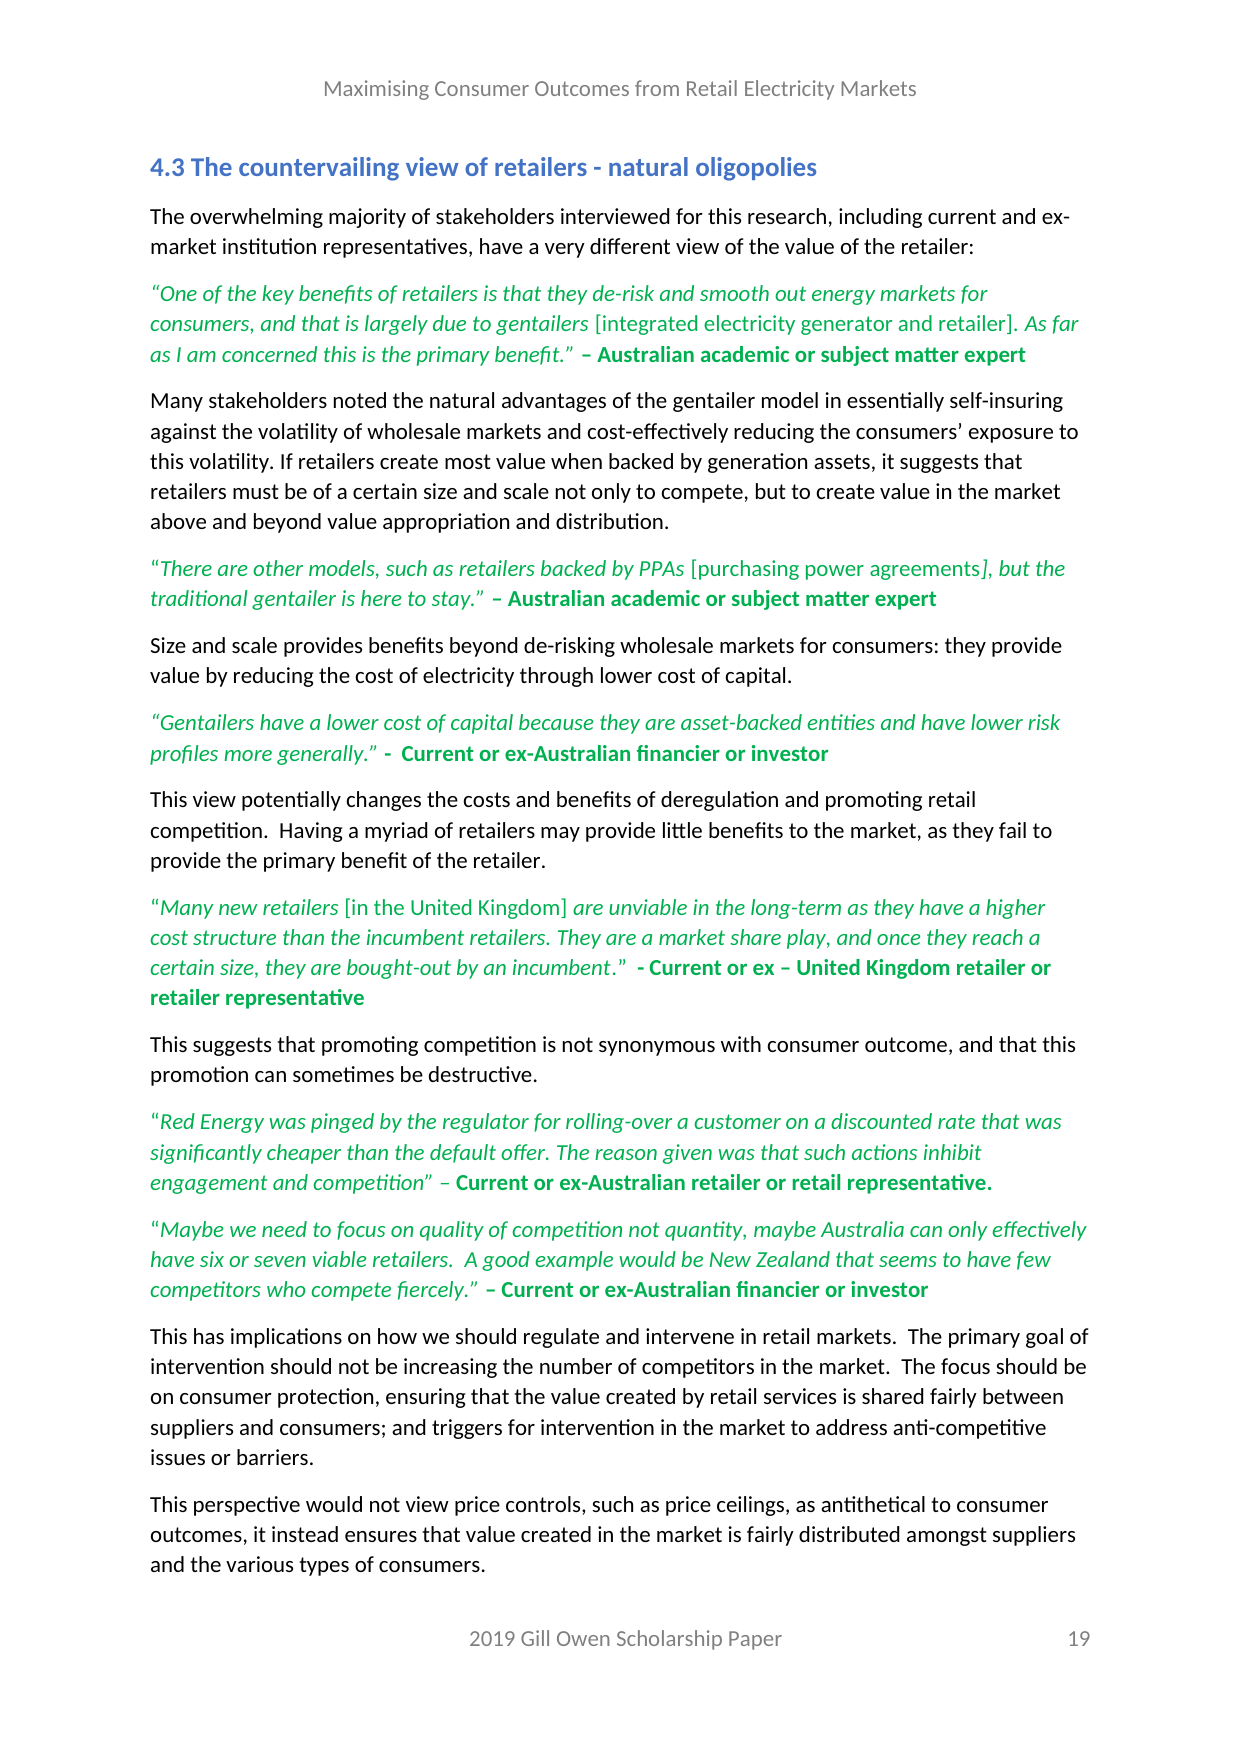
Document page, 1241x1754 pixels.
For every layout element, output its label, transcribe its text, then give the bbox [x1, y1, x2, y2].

subtitle 4.3 The countervailing view of retailers - natural oligopolies [150, 150, 1090, 183]
text “Maybe we need to focus on quality of competition not quantity, maybe Australia can only effectively have six or seven viable retailers. A good example would be New Zealand that seems to have few competitors who compete fiercely.” – Current or ex-Australian financier or investor [150, 1215, 1090, 1303]
text “One of the key benefits of retailers is that they de-risk and smooth out energy markets for consumers, and that is largely due to gentailers [integrated electricity generator and retailer]. As far as I am concerned this is the primary benefit.” – Australian academic or subject matter expert [150, 279, 1090, 368]
text This has implications on how we should regulate and intervene in retail markets. The primary goal of intervention should not be increasing the number of competitors in the market. The focus should be on consumer protection, ensuring that the value created by retail services is shared fairly between suppliers and consumers; and triggers for intervention in the market to address anti-competitive issues or barriers. [150, 1322, 1090, 1471]
text Size and scale provides benefits beyond de-risking wholesale markets for consumers: they provide value by reducing the cost of electricity through lower cost of capital. [150, 631, 1090, 690]
text This perspective would not view price controls, such as price ceilings, as antithetical to consumer outcomes, it instead ensures that value created in the market is fairly distributed amongst suppliers and the various types of consumers. [150, 1490, 1090, 1578]
text “There are other models, such as retailers backed by PPAs [purchasing power agreements], but the traditional gentailer is here to stay.” – Australian academic or subject matter expert [150, 554, 1090, 613]
text This view potentially changes the costs and benefits of deregulation and promoting retail competition. Having a myriad of retailers may provide little benefits to the market, as they fail to provide the primary benefit of the retailer. [150, 786, 1090, 874]
text “Red Energy was pinged by the regulator for rolling-over a customer on a discounted rate that was significantly cheaper than the default offer. The reason given was that such actions inhibit engagement and competition” – Current or ex-Australian retailer or retail representative. [150, 1107, 1090, 1196]
text This suggests that promoting competition is not synonymous with consumer outcome, and that this promotion can sometimes be destructive. [150, 1030, 1090, 1089]
text Many stakeholders noted the natural advantages of the gentailer model in essentially self-insuring against the volatility of wholesale markets and cost-effectively reducing the consumers’ exposure to this volatility. If retailers create most value when backed by generation assets, it suggests that retailers must be of a certain size and scale not only to compete, but to create value in the market above and beyond value appropriation and distribution. [150, 387, 1090, 536]
text “Gentailers have a lower cost of capital because they are asset-backed entities and have lower risk profiles more generally.” - Current or ex-Australian financier or investor [150, 708, 1090, 767]
text The overwhelming majority of stakeholders interviewed for this research, including current and ex-market institution representatives, have a very different view of the value of the retailer: [150, 202, 1090, 261]
text “Many new retailers [in the United Kingdom] are unviable in the long-term as they have a higher cost structure than the incumbent retailers. They are a market share play, and once they reach a certain size, they are bought-out by an incumbent.” - Current or ex – United Kingdom retailer or retailer representative [150, 893, 1090, 1012]
